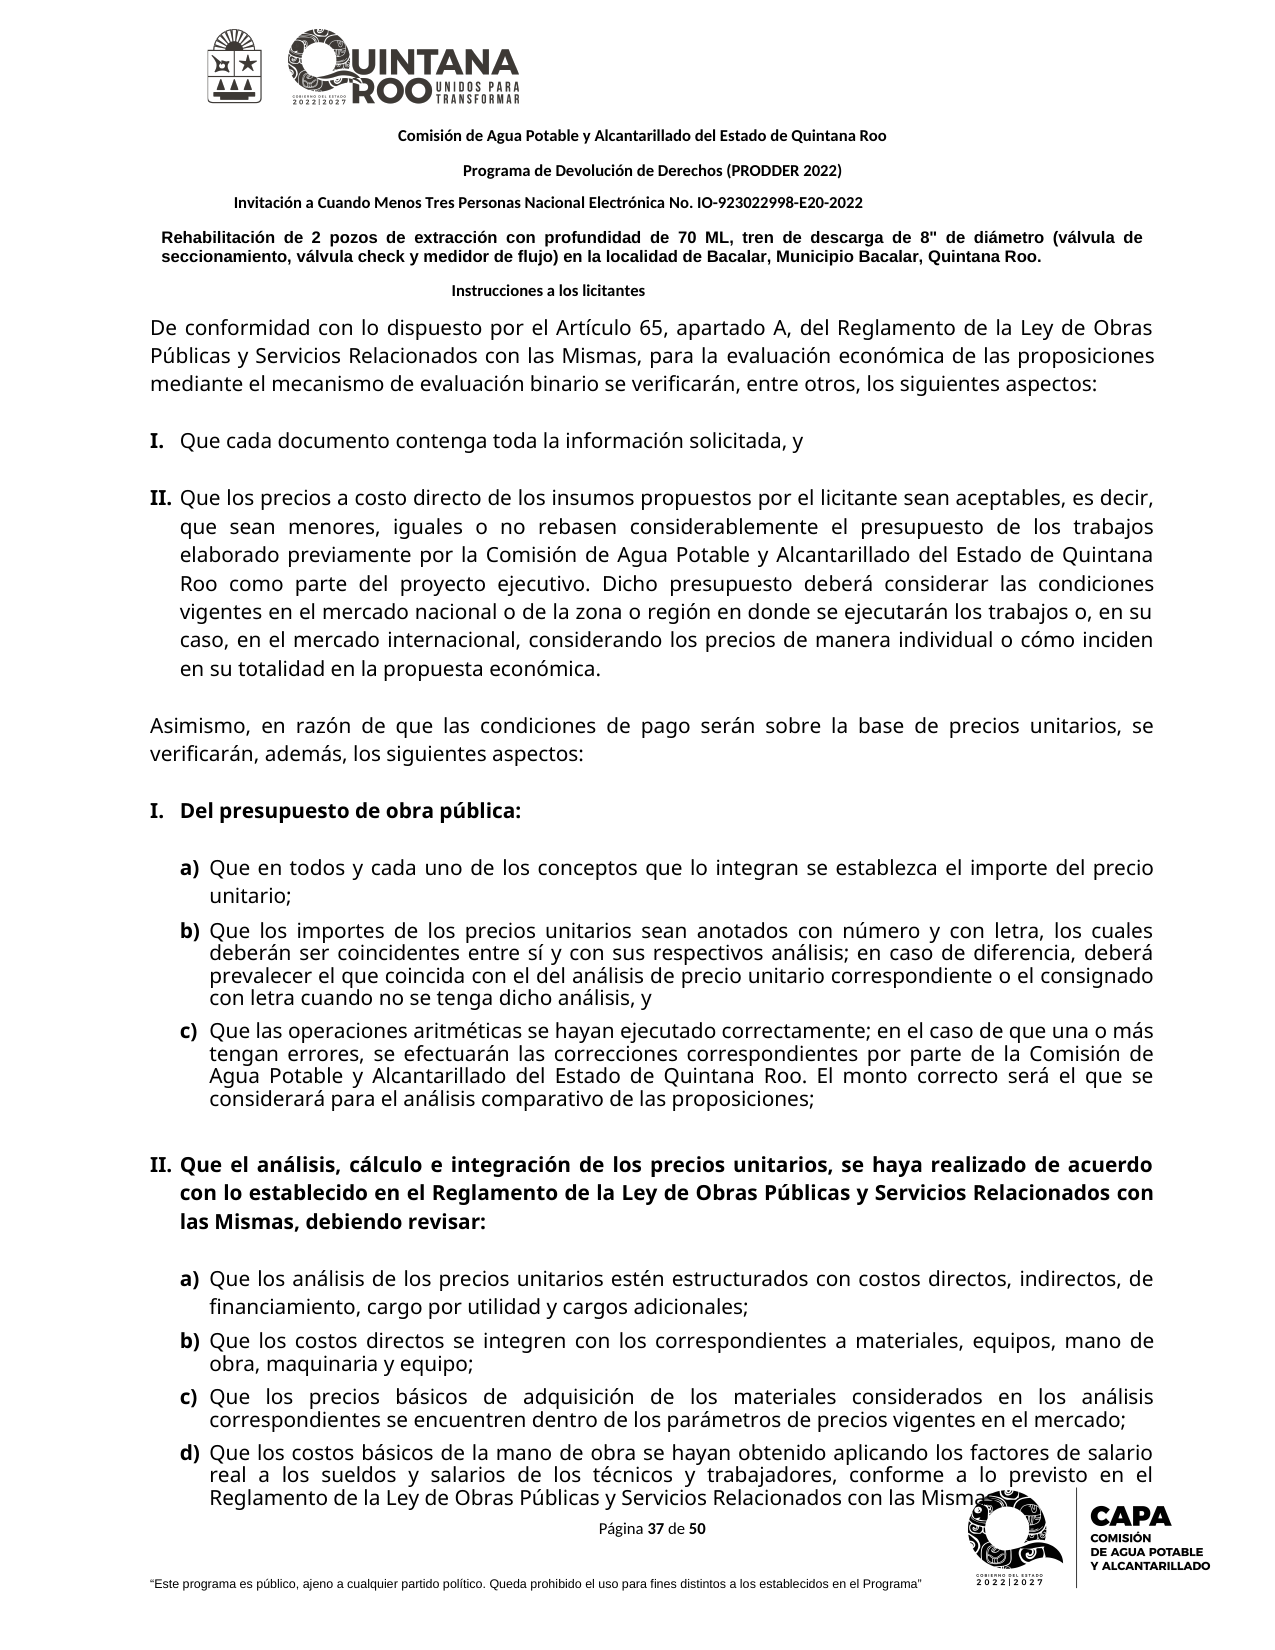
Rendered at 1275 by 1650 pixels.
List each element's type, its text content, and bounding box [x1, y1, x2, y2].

text b) Que los importes de los precios unitarios sean anotados con número y con letra, los cuales deberán ser coincidentes entre sí y con sus respectivos análisis; en caso de diferencia, deberá prevalecer el que coincida con el del análisis de precio unitario correspondiente o el consignado con letra cuando no se tenga dicho análisis, y [179, 920, 1155, 1010]
text c) Que las operaciones aritméticas se hayan ejecutado correctamente; en el caso de que una o más tengan errores, se efectuarán las correcciones correspondientes por parte de la Comisión de Agua Potable y Alcantarillado del Estado de Quintana Roo. El monto correcto será el que se considerará para el análisis comparativo de las proposiciones; [179, 1021, 1155, 1111]
text b) Que los costos directos se integren con los correspondientes a materiales, equipos, mano de obra, maquinaria y equipo; [179, 1331, 1155, 1376]
picture [207, 29, 519, 105]
text I. Del presupuesto de obra pública: [150, 796, 1155, 824]
text a) Que en todos y cada uno de los conceptos que lo integran se establezca el importe del precio unitario; [179, 853, 1155, 910]
picture [946, 1458, 1226, 1616]
text Asimismo, en razón de que las condiciones de pago serán sobre la base de precios unitarios, se verificarán, además, los siguientes aspectos: [150, 711, 1155, 768]
text a) Que los análisis de los precios unitarios estén estructurados con costos directos, indirectos, de financiamiento, cargo por utilidad y cargos adicionales; [179, 1264, 1155, 1321]
text c) Que los precios básicos de adquisición de los materiales considerados en los análisis correspondientes se encuentren dentro de los parámetros de precios vigentes en el mercado; [179, 1387, 1155, 1432]
text I. Que cada documento contenga toda la información solicitada, y [150, 426, 1155, 455]
text II. Que el análisis, cálculo e integración de los precios unitarios, se haya realizado de acuerdo con lo establecido en el Reglamento de la Ley de Obras Públicas y Servicios Relacionados con las Mismas, debiendo revisar: [150, 1150, 1155, 1235]
text II. Que los precios a costo directo de los insumos propuestos por el licitante sean aceptables, es decir, que sean menores, iguales o no rebasen considerablemente el presupuesto de los trabajos elaborado previamente por la Comisión de Agua Potable y Alcantarillado del Estado de Quintana Roo como parte del proyecto ejecutivo. Dicho presupuesto deberá considerar las condiciones vigentes en el mercado nacional o de la zona o región en donde se ejecutarán los trabajos o, en su caso, en el mercado internacional, considerando los precios de manera individual o cómo inciden en su totalidad en la propuesta económica. [150, 483, 1155, 682]
text De conformidad con lo dispuesto por el Artículo 65, apartado A, del Reglamento de la Ley de Obras Públicas y Servicios Relacionados con las Mismas, para la evaluación económica de las proposiciones mediante el mecanismo de evaluación binario se verificarán, entre otros, los siguientes aspectos: [150, 313, 1155, 398]
text d) Que los costos básicos de la mano de obra se hayan obtenido aplicando los factores de salario real a los sueldos y salarios de los técnicos y trabajadores, conforme a lo previsto en el Reglamento de la Ley de Obras Públicas y Servicios Relacionados con las Mismas; [179, 1442, 1155, 1509]
